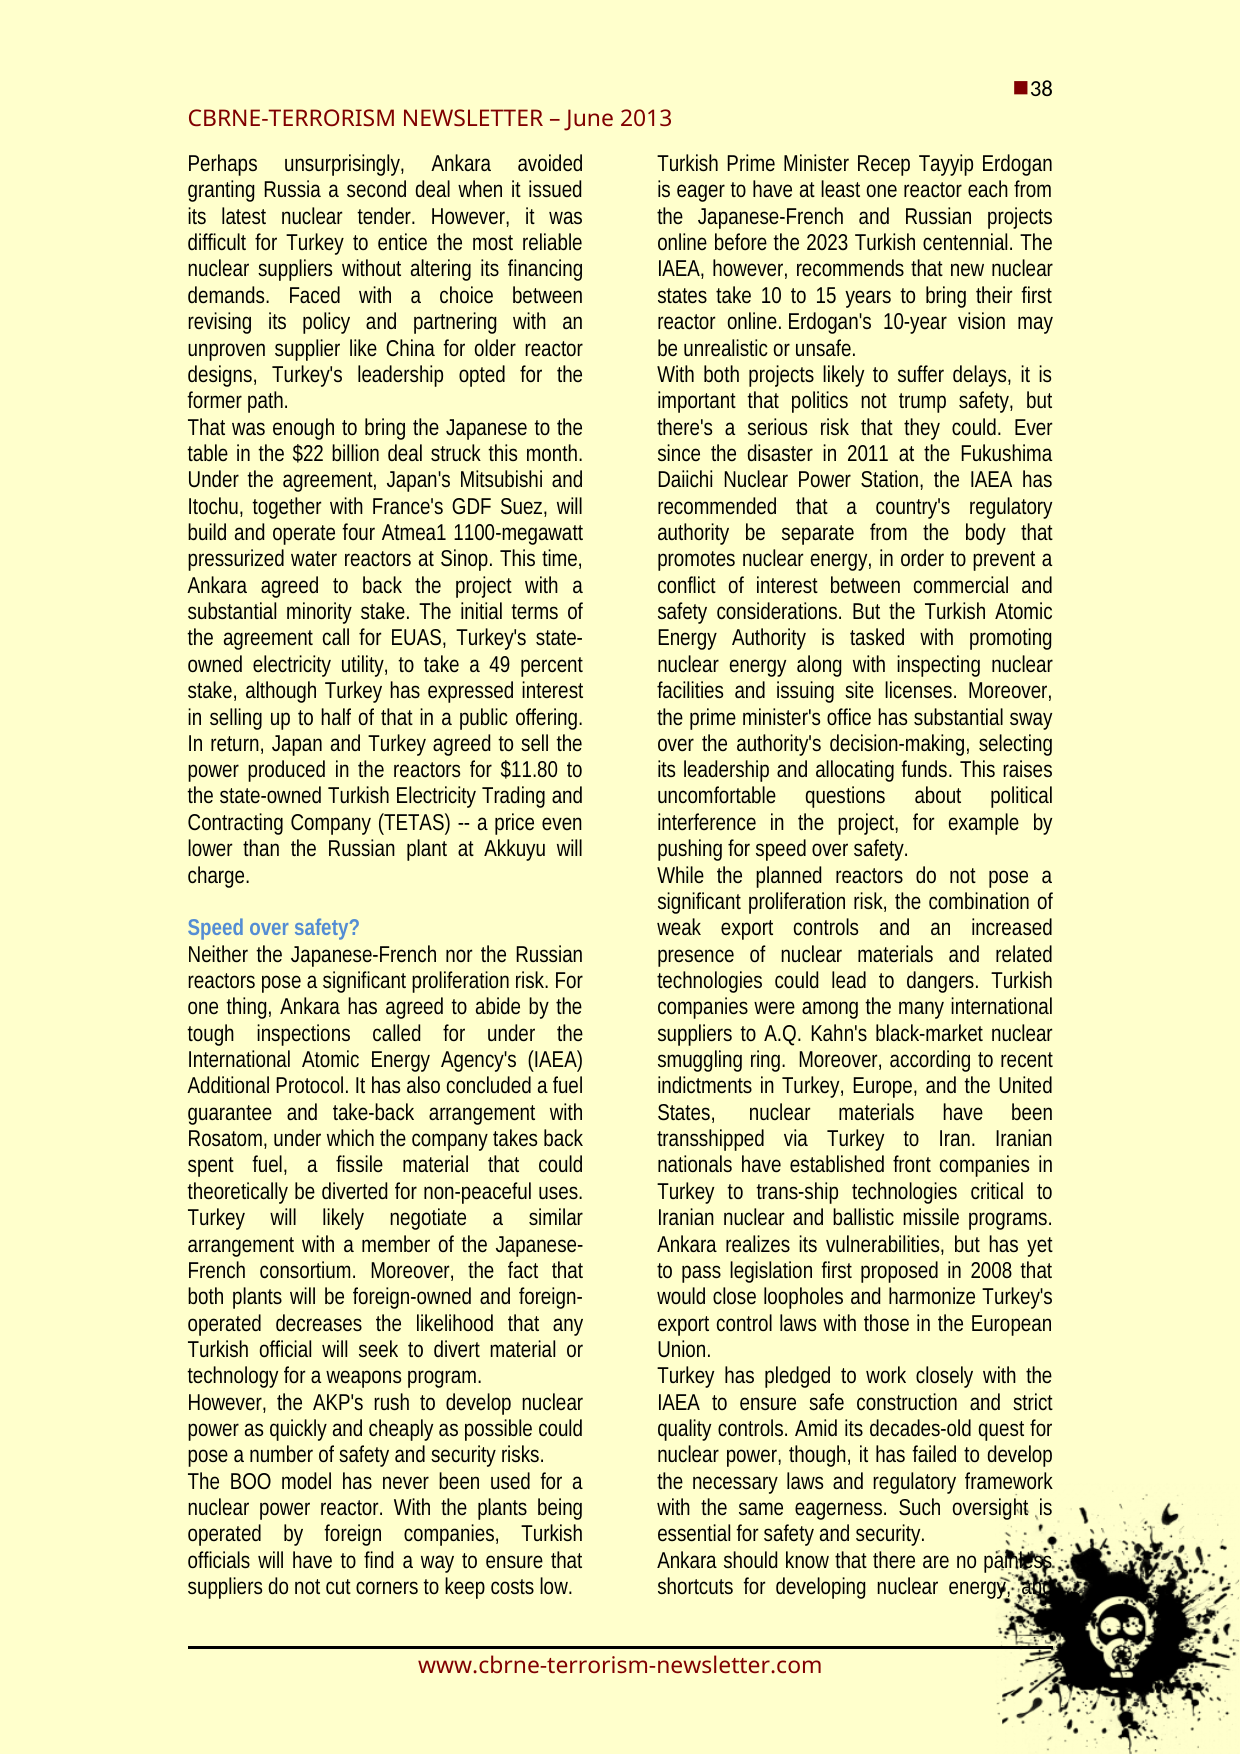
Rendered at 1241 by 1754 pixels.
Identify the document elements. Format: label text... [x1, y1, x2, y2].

text The BOO model has never been used for a nuclear power reactor. With the plants being operated by foreign companies, Turkish officials will have to find a way to ensure that suppliers do not cut corners to keep costs low. [187, 1468, 583, 1599]
picture [995, 1483, 1240, 1754]
text That was enough to bring the Japanese to the table in the $22 billion deal struck this month. Under the agreement, Japan's Mitsubishi and Itochu, together with France's GDF Suez, will build and operate four Atmea1 1100-megawatt pressurized water reactors at Sinop. This time, Ankara agreed to back the project with a substantial minority stake. The initial terms of the agreement call for EUAS, Turkey's state-owned electricity utility, to take a 49 percent stake, although Turkey has expressed interest in selling up to half of that in a public offering. In return, Japan and Turkey agreed to sell the power produced in the reactors for $11.80 to the state-owned Turkish Electricity Trading and Contracting Company (TETAS) -- a price even lower than the Russian plant at Akkuyu will charge. [187, 413, 583, 888]
text Neither the Japanese-French nor the Russian reactors pose a significant proliferation risk. For one thing, Ankara has agreed to abide by the tough inspections called for under the International Atomic Energy Agency's (IAEA) Additional Protocol. It has also concluded a fuel guarantee and take-back arrangement with Rosatom, under which the company takes back spent fuel, a fissile material that could theoretically be diverted for non-peaceful uses. Turkey will likely negotiate a similar arrangement with a member of the Japanese-French consortium. Moreover, the fact that both plants will be foreign-owned and foreign-operated decreases the likelihood that any Turkish official will seek to divert material or technology for a weapons program. [187, 941, 583, 1389]
text Turkish Prime Minister Recep Tayyip Erdogan is eager to have at least one reactor each from the Japanese-French and Russian projects online before the 2023 Turkish centennial. The IAEA, however, recommends that new nuclear states take 10 to 15 years to bring their first reactor online. Erdogan's 10-year vision may be unrealistic or unsafe. [657, 150, 1053, 361]
text While the planned reactors do not pose a significant proliferation risk, the combination of weak export controls and an increased presence of nuclear materials and related technologies could lead to dangers. Turkish companies were among the many international suppliers to A.Q. Kahn's black-market nuclear smuggling ring. Moreover, according to recent indictments in Turkey, Europe, and the United States, nuclear materials have been transshipped via Turkey to Iran. Iranian nationals have established front companies in Turkey to trans-ship technologies critical to Iranian nuclear and ballistic missile programs. Ankara realizes its vulnerabilities, but has yet to pass legislation first proposed in 2008 that would close loopholes and harmonize Turkey's export control laws with those in the European Union. [657, 862, 1053, 1362]
text Perhaps unsurprisingly, Ankara avoided granting Russia a second deal when it issued its latest nuclear tender. However, it was difficult for Turkey to entice the most reliable nuclear suppliers without altering its financing demands. Faced with a choice between revising its policy and partnering with an unproven supplier like China for older reactor designs, Turkey's leadership opted for the former path. [187, 150, 583, 413]
text Turkey has pledged to work closely with the IAEA to ensure safe construction and strict quality controls. Amid its decades-old quest for nuclear power, though, it has failed to develop the necessary laws and regulatory framework with the same eagerness. Such oversight is essential for safety and security. [657, 1362, 1053, 1547]
text With both projects likely to suffer delays, it is important that politics not trump safety, but there's a serious risk that they could. Ever since the disaster in 2011 at the Fukushima Daiichi Nuclear Power Station, the IAEA has recommended that a country's regulatory authority be separate from the body that promotes nuclear energy, in order to prevent a conflict of interest between commercial and safety considerations. But the Turkish Atomic Energy Authority is tasked with promoting nuclear energy along with inspecting nuclear facilities and issuing site licenses. Moreover, the prime minister's office has substantial sway over the authority's decision-making, selecting its leadership and allocating funds. This raises uncomfortable questions about political interference in the project, for example by pushing for speed over safety. [657, 361, 1053, 862]
text Speed over safety? [187, 914, 583, 941]
text However, the AKP's rush to develop nuclear power as quickly and cheaply as possible could pose a number of safety and security risks. [187, 1389, 583, 1468]
